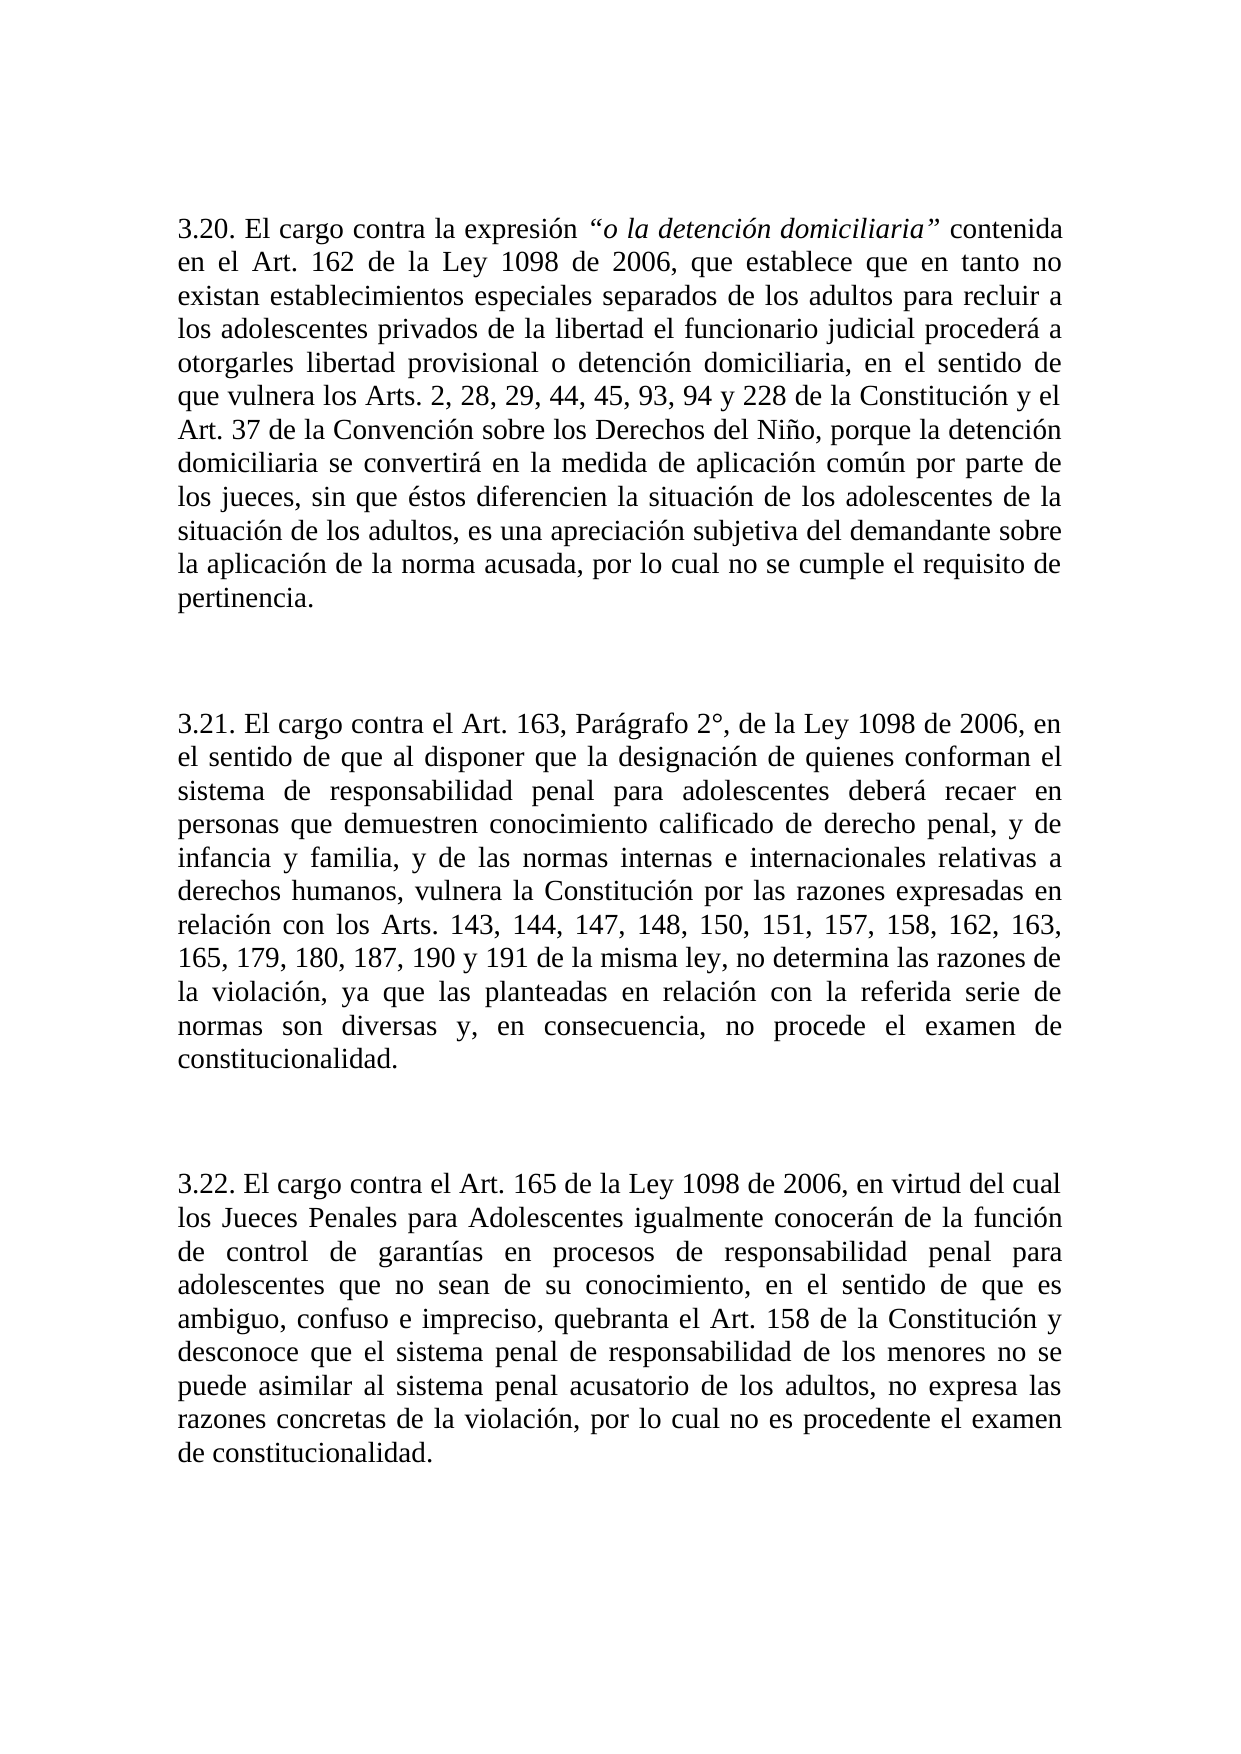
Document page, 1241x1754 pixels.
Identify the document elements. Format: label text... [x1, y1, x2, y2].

text 3.21. El cargo contra el Art. 163, Parágrafo 2°, de la Ley 1098 de 2006, en el sentido de que al disponer que la designación de quienes conforman el sistema de responsabilidad penal para adolescentes deberá recaer en personas que demuestren conocimiento calificado de derecho penal, y de infancia y familia, y de las normas internas e internacionales relativas a derechos humanos, vulnera la Constitución por las razones expresadas en relación con los Arts. 143, 144, 147, 148, 150, 151, 157, 158, 162, 163, 165, 179, 180, 187, 190 y 191 de la misma ley, no determina las razones de la violación, ya que las planteadas en relación con la referida serie de normas son diversas y, en consecuencia, no procede el examen de constitucionalidad. [177, 706, 1063, 1075]
text 3.22. El cargo contra el Art. 165 de la Ley 1098 de 2006, en virtud del cual los Jueces Penales para Adolescentes igualmente conocerán de la función de control de garantías en procesos de responsabilidad penal para adolescentes que no sean de su conocimiento, en el sentido de que es ambiguo, confuso e impreciso, quebranta el Art. 158 de la Constitución y desconoce que el sistema penal de responsabilidad de los menores no se puede asimilar al sistema penal acusatorio de los adultos, no expresa las razones concretas de la violación, por lo cual no es procedente el examen de constitucionalidad. [177, 1167, 1063, 1468]
text 3.20. El cargo contra la expresión “o la detención domiciliaria” contenida en el Art. 162 de la Ley 1098 de 2006, que establece que en tanto no existan establecimientos especiales separados de los adultos para recluir a los adolescentes privados de la libertad el funcionario judicial procederá a otorgarles libertad provisional o detención domiciliaria, en el sentido de que vulnera los Arts. 2, 28, 29, 44, 45, 93, 94 y 228 de la Constitución y el Art. 37 de la Convención sobre los Derechos del Niño, porque la detención domiciliaria se convertirá en la medida de aplicación común por parte de los jueces, sin que éstos diferencien la situación de los adolescentes de la situación de los adultos, es una apreciación subjetiva del demandante sobre la aplicación de la norma acusada, por lo cual no se cumple el requisito de pertinencia. [177, 211, 1063, 613]
